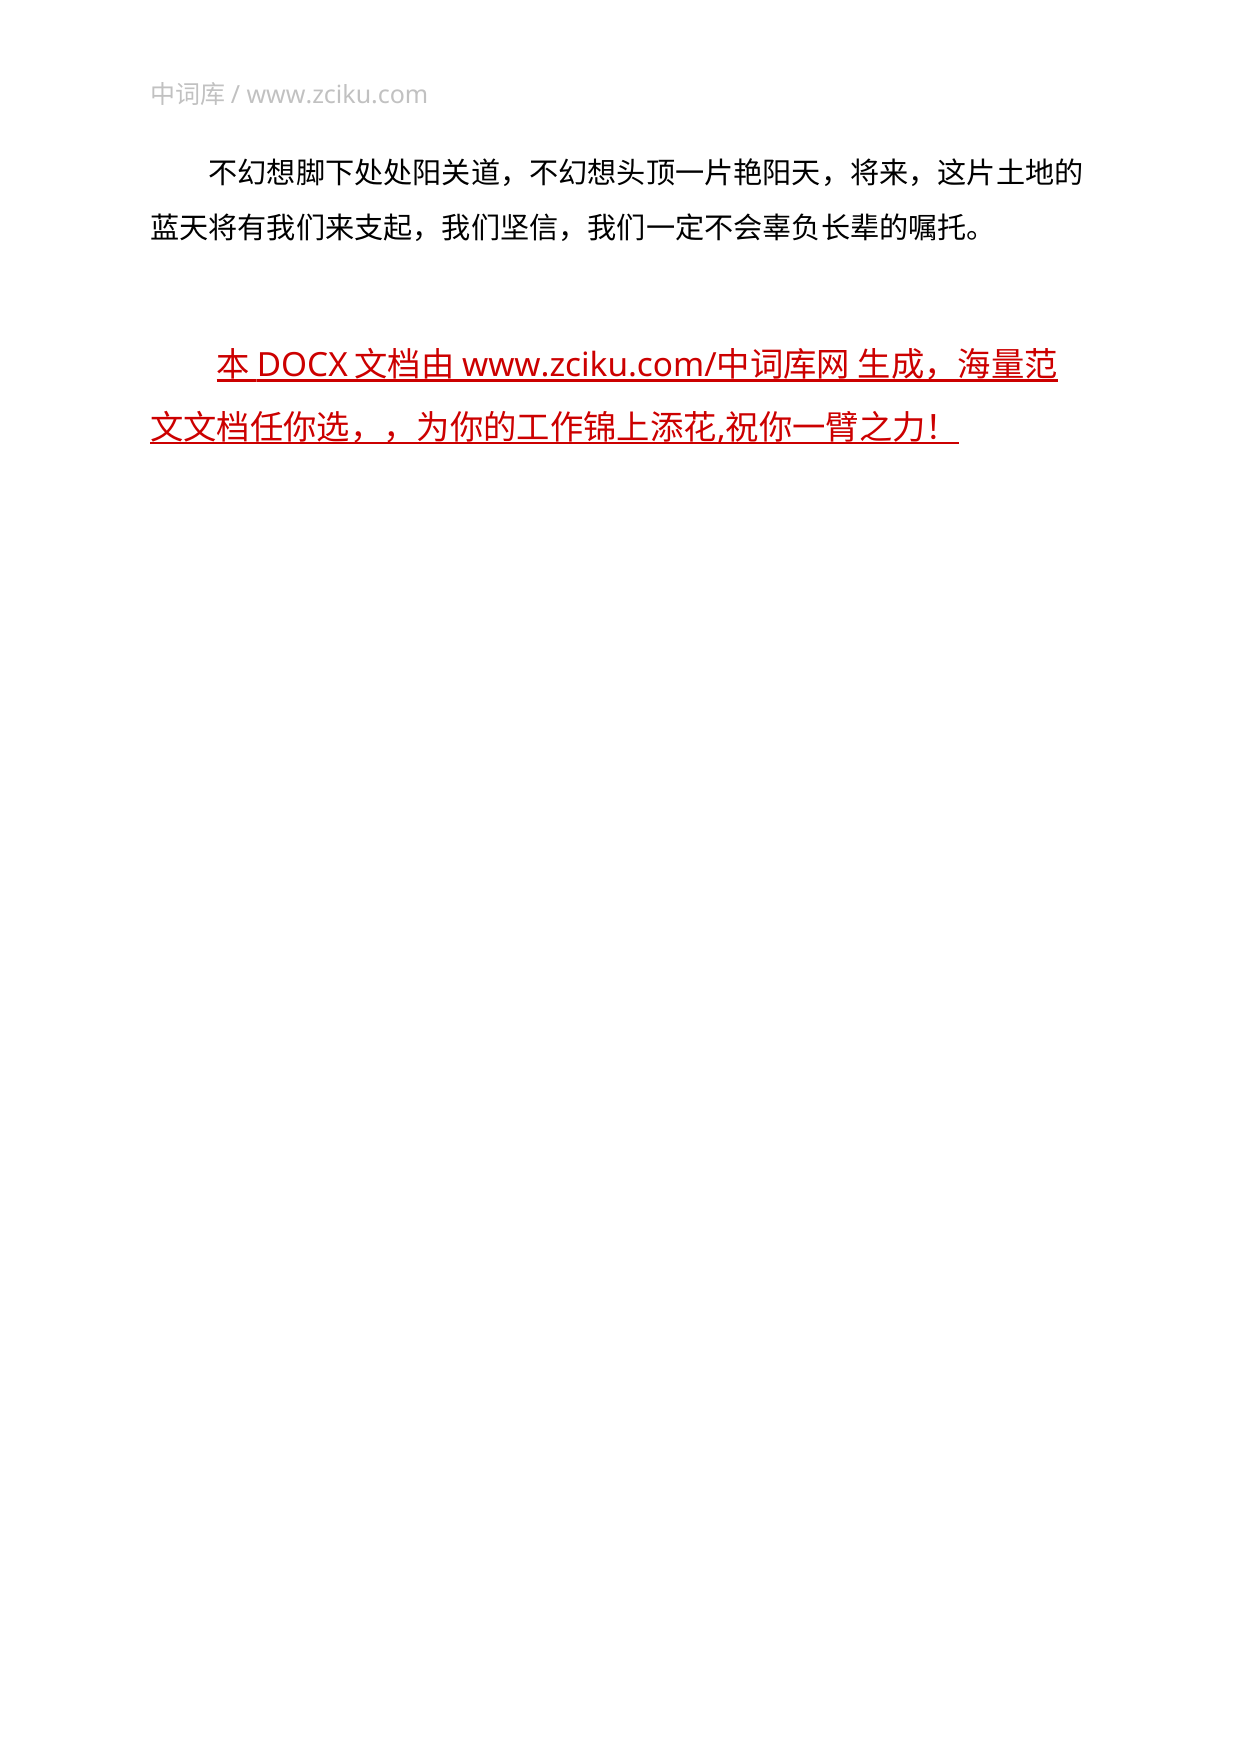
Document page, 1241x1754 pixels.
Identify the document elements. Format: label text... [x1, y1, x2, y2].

text 不幻想脚下处处阳关道，不幻想头顶一片艳阳天，将来，这片土地的蓝天将有我们来支起，我们坚信，我们一定不会辜负长辈的嘱托。 [150, 150, 1090, 247]
text 本DOCX文档由 www.zciku.com/中词库网 生成，海量范文文档任你选，，为你的工作锦上添花,祝你一臂之力！ [150, 338, 1090, 449]
